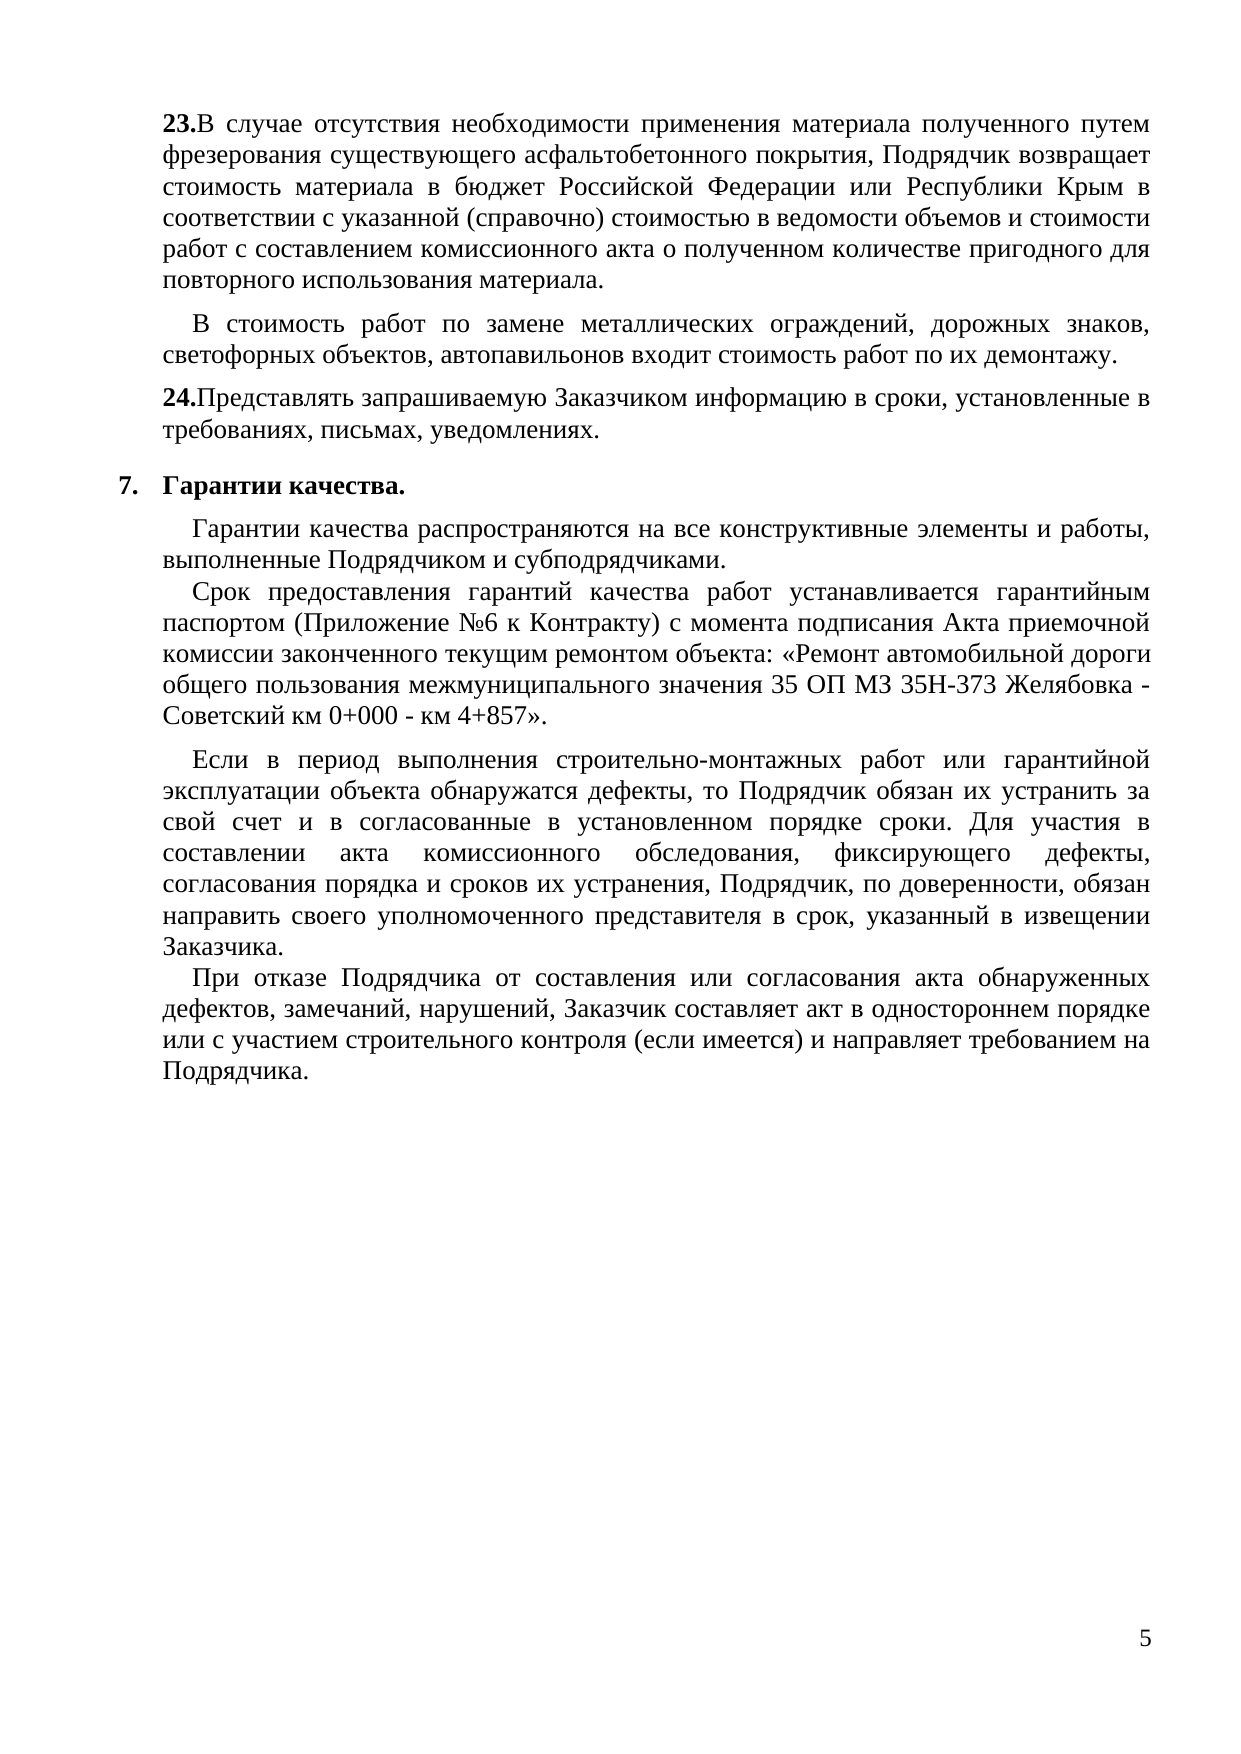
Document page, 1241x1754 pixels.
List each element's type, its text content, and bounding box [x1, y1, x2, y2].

text В стоимость работ по замене металлических ограждений, дорожных знаков, светофорных объектов, автопавильонов входит стоимость работ по их демонтажу. [162, 307, 1152, 369]
text Если в период выполнения строительно-монтажных работ или гарантийной эксплуатации объекта обнаружатся дефекты, то Подрядчик обязан их устранить за свой счет и в согласованные в установленном порядке сроки. Для участия в составлении акта комиссионного обследования, фиксирующего дефекты, согласования порядка и сроков их устранения, Подрядчик, по доверенности, обязан направить своего уполномоченного представителя в срок, указанный в извещении Заказчика. [162, 743, 1152, 961]
text При отказе Подрядчика от составления или согласования акта обнаруженных дефектов, замечаний, нарушений, Заказчик составляет акт в одностороннем порядке или с участием строительного контроля (если имеется) и направляет требованием на Подрядчика. [162, 961, 1152, 1086]
text Гарантии качества распространяются на все конструктивные элементы и работы, выполненные Подрядчиком и субподрядчиками. [162, 512, 1152, 575]
text 24.Представлять запрашиваемую Заказчиком информацию в сроки, установленные в требованиях, письмах, уведомлениях. [162, 382, 1152, 444]
text 23.В случае отсутствия необходимости применения материала полученного путем фрезерования существующего асфальтобетонного покрытия, Подрядчик возвращает стоимость материала в бюджет Российской Федерации или Республики Крым в соответствии с указанной (справочно) стоимостью в ведомости объемов и стоимости работ с составлением комиссионного акта о полученном количестве пригодного для повторного использования материала. [162, 107, 1152, 294]
list Гарантии качества. [118, 469, 1152, 500]
text Срок предоставления гарантий качества работ устанавливается гарантийным паспортом (Приложение №6 к Контракту) с момента подписания Акта приемочной комиссии законченного текущим ремонтом объекта: «Ремонт автомобильной дороги общего пользования межмуниципального значения 35 ОП МЗ 35Н-373 Желябовка - Советский км 0+000 - км 4+857». [118, 575, 1152, 731]
